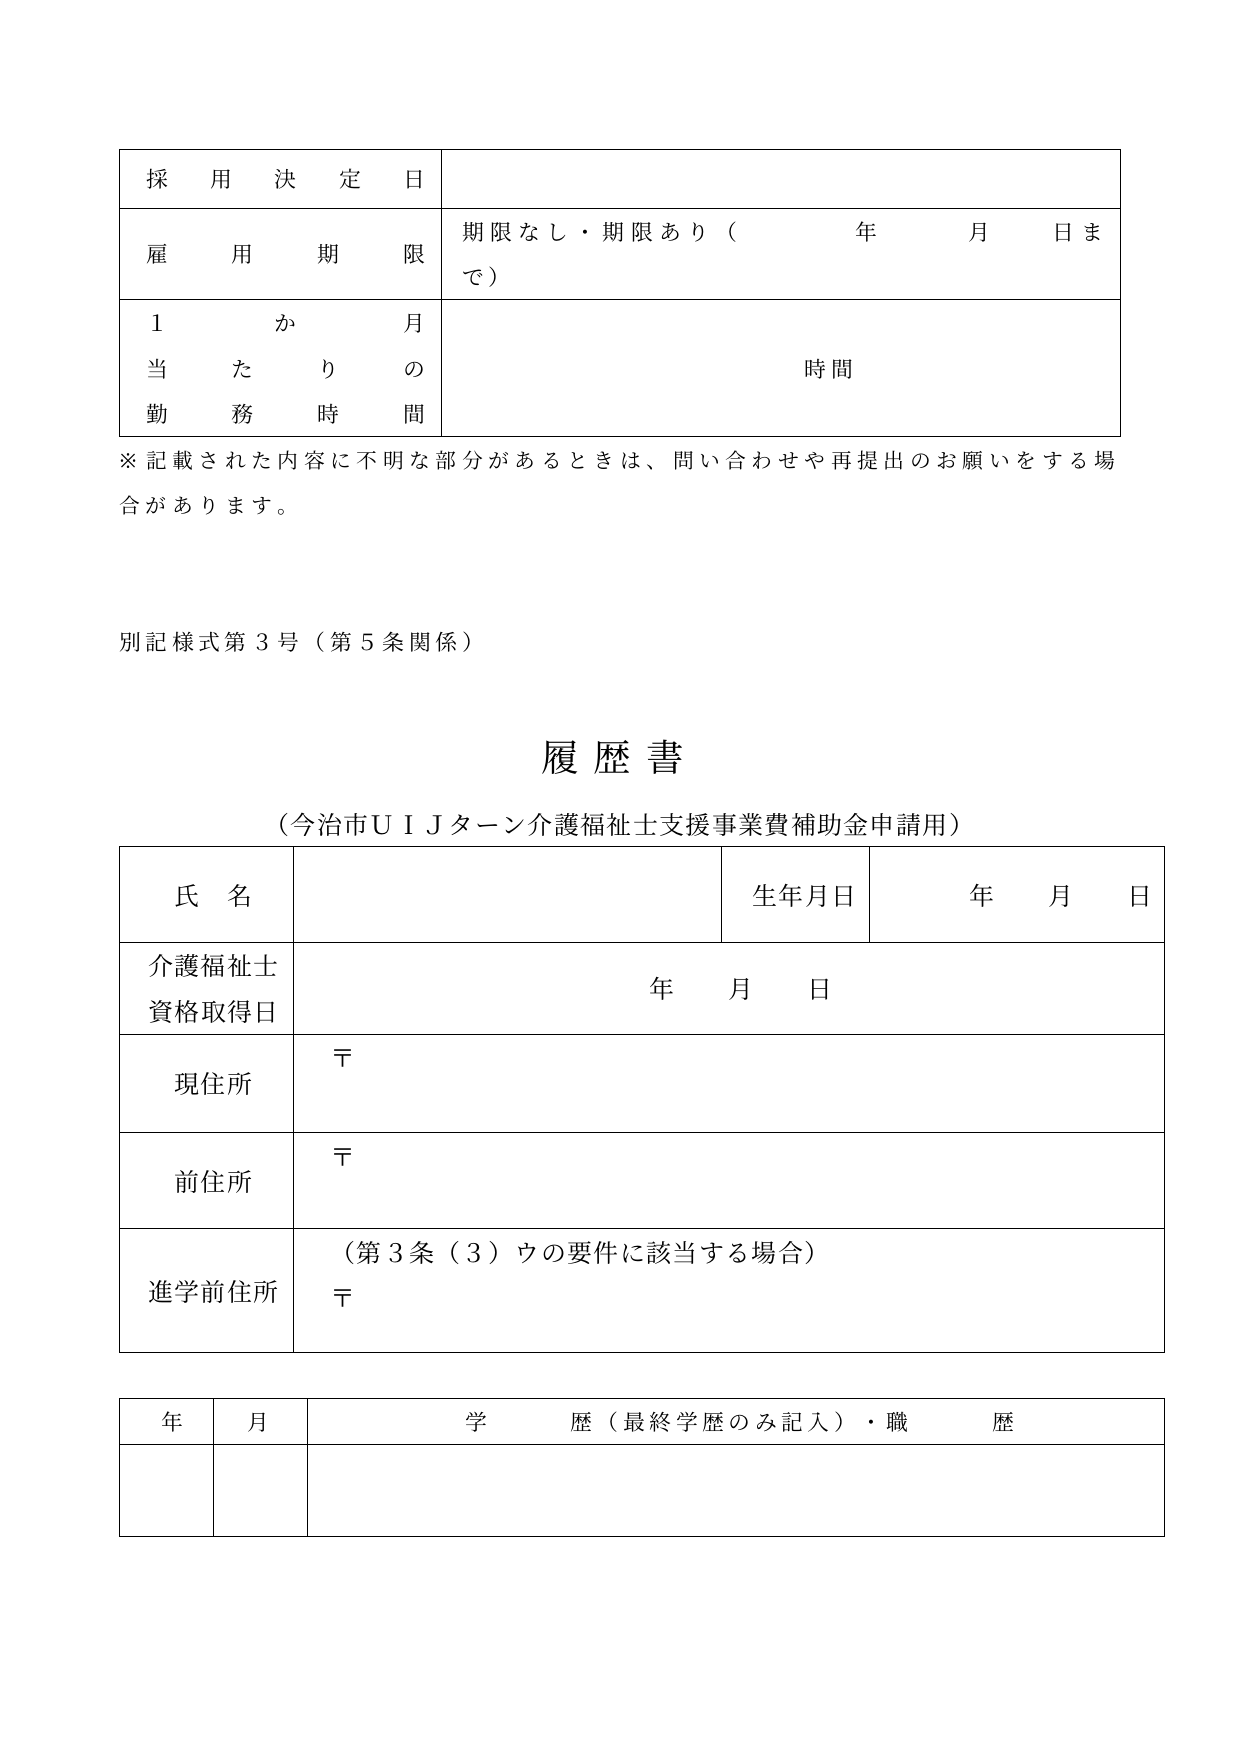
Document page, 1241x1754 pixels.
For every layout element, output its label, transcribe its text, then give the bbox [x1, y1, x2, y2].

table_cell １か月 当たりの 勤務時間 [120, 300, 441, 436]
table_cell （第３条（３）ウの要件に該当する場合） 〒 [294, 1229, 1164, 1352]
table_cell 介護福祉士 資格取得日 [120, 943, 293, 1033]
table_cell 採用決定日 [120, 150, 441, 207]
text 別記様式第３号（第５条関係） [119, 619, 1121, 664]
table_cell 進学前住所 [120, 1229, 293, 1352]
text ※記載された内容に不明な部分があるときは、問い合わせや再提出のお願いをする場合があります。 [119, 437, 1121, 528]
table_cell 〒 [294, 1035, 1164, 1132]
table_cell 現住所 [120, 1035, 293, 1132]
text （今治市ＵＩＪターン介護福祉士支援事業費補助金申請用） [119, 801, 1121, 846]
table_cell [308, 1445, 1164, 1536]
table_header 月 [214, 1399, 307, 1444]
table_header 学 歴（最終学歴のみ記入）・職 歴 [308, 1399, 1164, 1444]
text 履歴書 [119, 710, 1121, 801]
table_cell [442, 150, 1120, 207]
table_cell 期限なし・期限あり（ 年 月 日まで） [442, 209, 1120, 299]
table_header 年 月 日 [870, 847, 1164, 941]
table_cell 前住所 [120, 1133, 293, 1228]
table_cell [120, 1445, 213, 1536]
table_cell 時間 [442, 300, 1120, 436]
table_header 年 [120, 1399, 213, 1444]
table_header 氏 名 [120, 847, 293, 941]
table_header [294, 847, 721, 941]
table_cell 〒 [294, 1133, 1164, 1228]
table_cell [214, 1445, 307, 1536]
table_header 生年月日 [722, 847, 869, 941]
table_cell 年 月 日 [294, 943, 1164, 1033]
table_cell 雇用期限 [120, 209, 441, 299]
